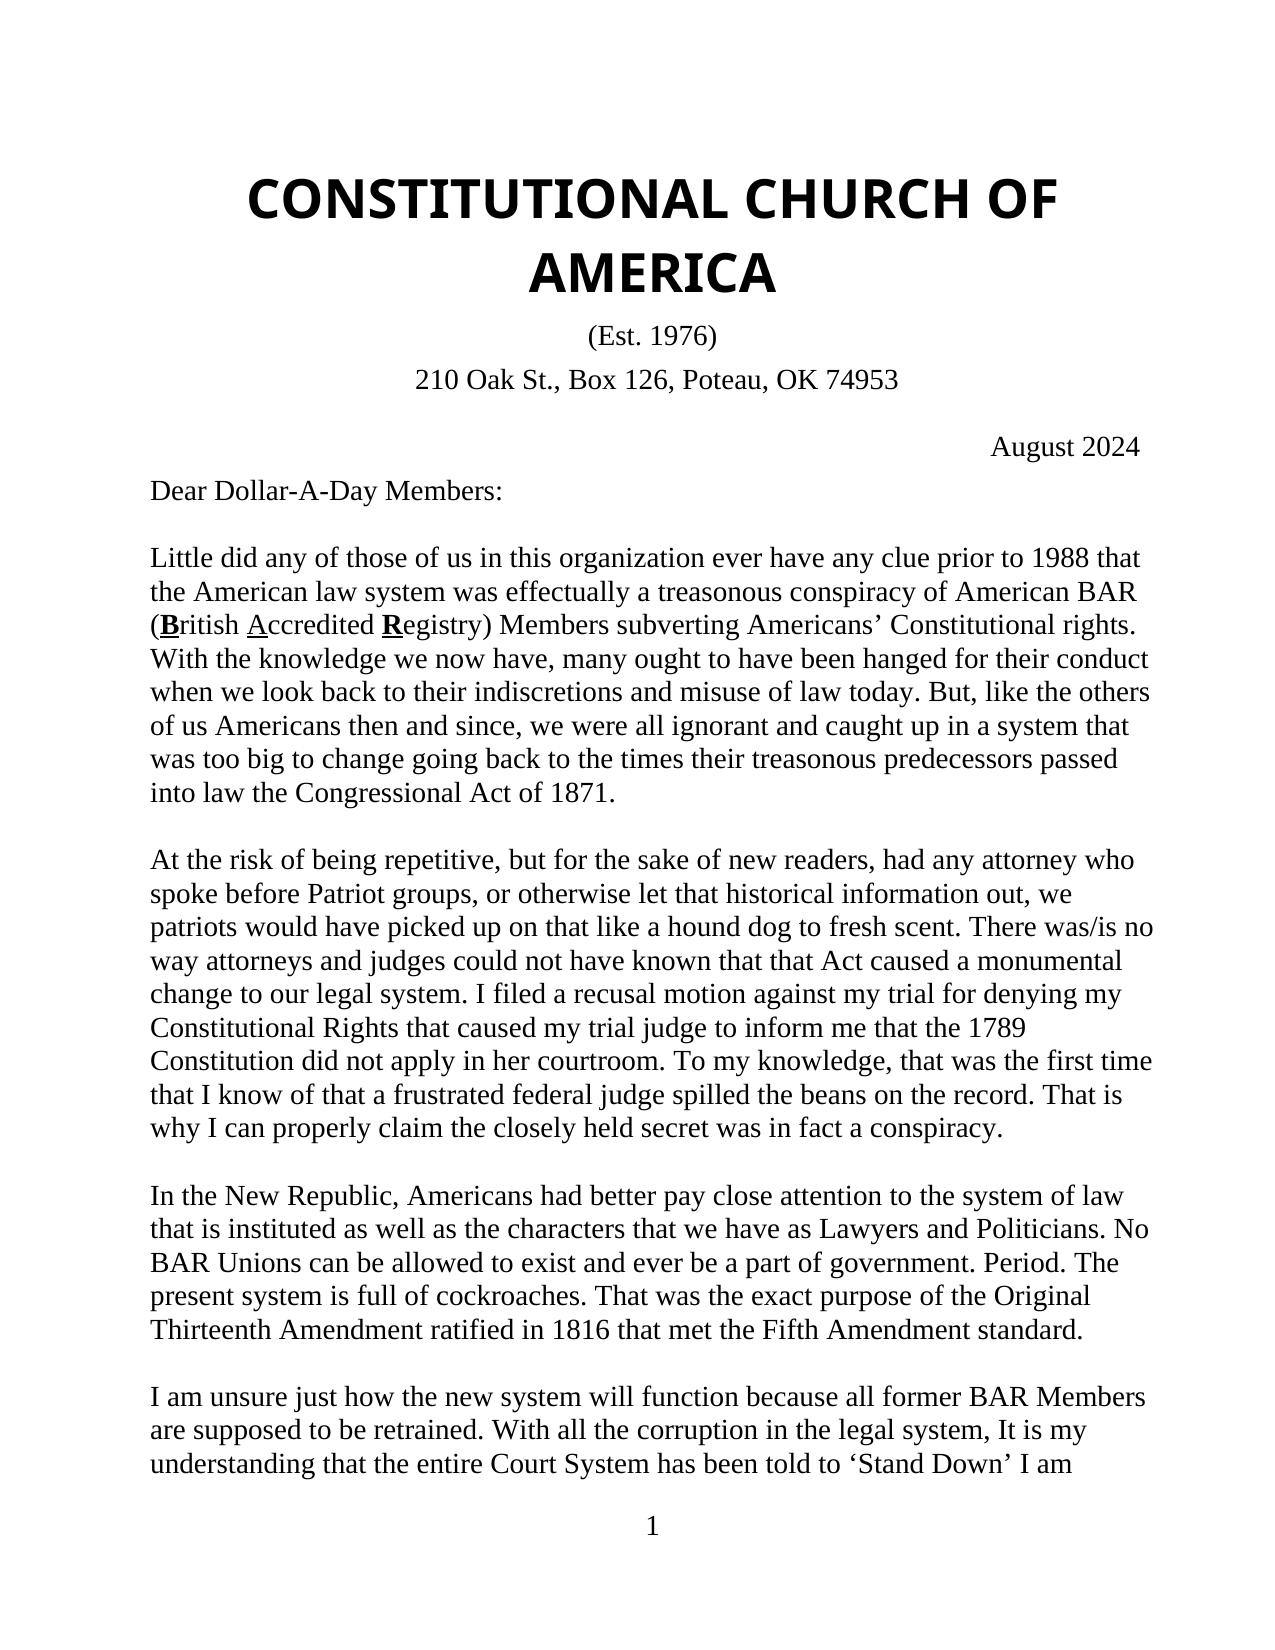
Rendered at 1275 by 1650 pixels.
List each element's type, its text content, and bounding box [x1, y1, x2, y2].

text 210 Oak St., Box 126, Poteau, OK 74953 August 2024 [225, 362, 1155, 463]
text Dear Dollar-A-Day Members: [150, 473, 1155, 507]
text In the New Republic, Americans had better pay close attention to the system of law that is instituted as well as the characters that we have as Lawyers and Politicians. No BAR Unions can be allowed to exist and ever be a part of government. Period. The present system is full of cockroaches. That was the exact purpose of the Original Thirteenth Amendment ratified in 1816 that met the Fifth Amendment standard. [150, 1178, 1155, 1345]
text At the risk of being repetitive, but for the sake of new readers, had any attorney who spoke before Patriot groups, or otherwise let that historical information out, we patriots would have picked up on that like a hound dog to fresh scent. There was/is no way attorneys and judges could not have known that that Act caused a monumental change to our legal system. I filed a recusal motion against my trial for denying my Constitutional Rights that caused my trial judge to inform me that the 1789 Constitution did not apply in her courtroom. To my knowledge, that was the first time that I know of that a frustrated federal judge spilled the beans on the record. That is why I can properly claim the closely held secret was in fact a conspiracy. [150, 842, 1155, 1144]
text (Est. 1976) [150, 318, 1155, 352]
text Little did any of those of us in this organization ever have any clue prior to 1988 that the American law system was effectually a treasonous conspiracy of American BAR (British Accredited Registry) Members subverting Americans’ Constitutional rights. With the knowledge we now have, many ought to have been hanged for their conduct when we look back to their indiscretions and misuse of law today. But, like the others of us Americans then and since, we were all ignorant and caught up in a system that was too big to change going back to the times their treasonous predecessors passed into law the Congressional Act of 1871. [150, 540, 1155, 809]
text CONSTITUTIONAL CHURCH OF AMERICA [150, 160, 1155, 308]
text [150, 1379, 1155, 1479]
